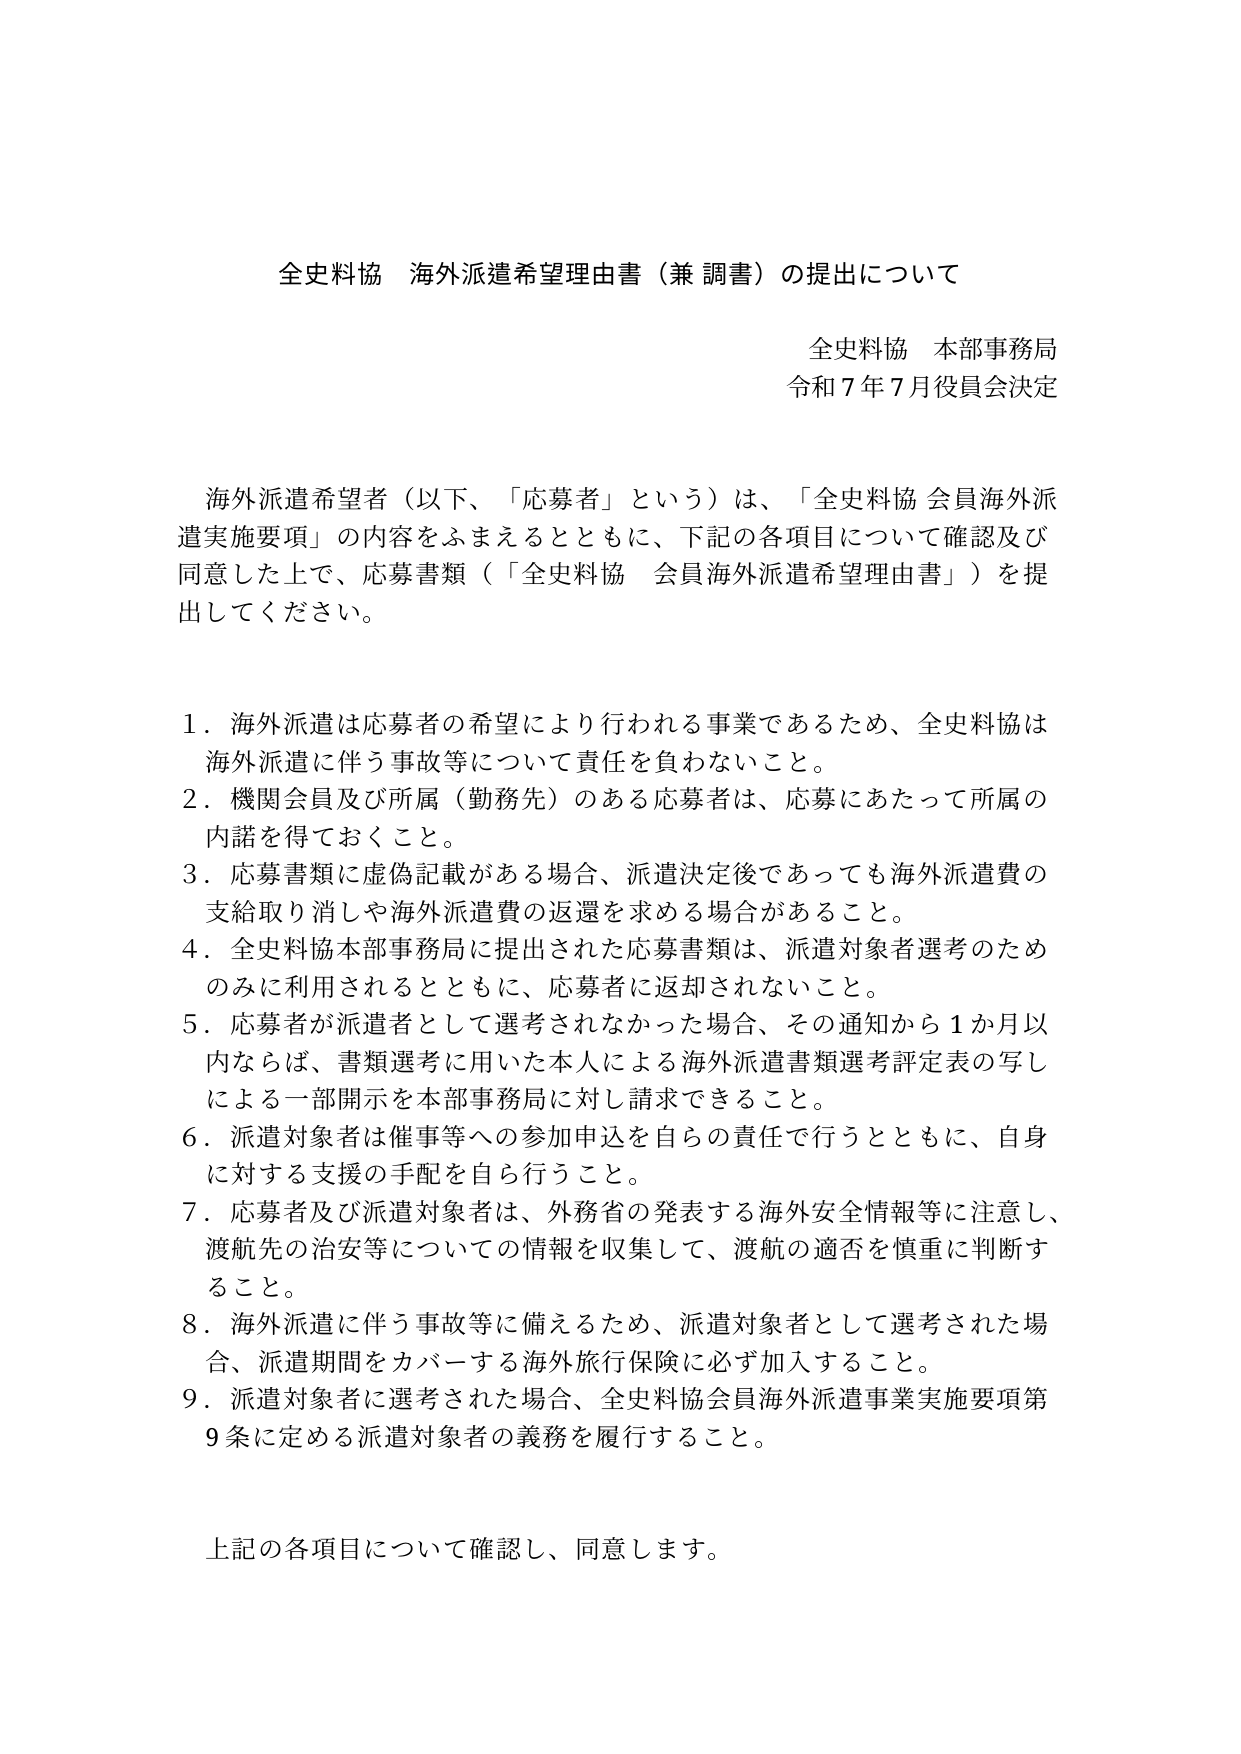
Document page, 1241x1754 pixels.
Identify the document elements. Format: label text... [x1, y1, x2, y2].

text 全史料協 海外派遣希望理由書（兼 調書）の提出について [177, 254, 1063, 292]
text 海外派遣希望者（以下、「応募者」という）は、「全史料協 会員海外派遣実施要項」の内容をふまえるとともに、下記の各項目について確認及び同意した上で、応募書類（「全史料協 会員海外派遣希望理由書」）を提出してください。 [177, 479, 1063, 629]
text ４．全史料協本部事務局に提出された応募書類は、派遣対象者選考のためのみに利用されるとともに、応募者に返却されないこと。 [177, 929, 1063, 1004]
text ５．応募者が派遣者として選考されなかった場合、その通知から1か月以内ならば、書類選考に用いた本人による海外派遣書類選考評定表の写しによる一部開示を本部事務局に対し請求できること。 [177, 1004, 1063, 1117]
text １．海外派遣は応募者の希望により行われる事業であるため、全史料協は海外派遣に伴う事故等について責任を負わないこと。 [177, 704, 1063, 779]
text ６．派遣対象者は催事等への参加申込を自らの責任で行うとともに、自身に対する支援の手配を自ら行うこと。 [177, 1117, 1063, 1192]
text 全史料協 本部事務局 [177, 329, 1059, 367]
text ８．海外派遣に伴う事故等に備えるため、派遣対象者として選考された場合、派遣期間をカバーする海外旅行保険に必ず加入すること。 [177, 1304, 1063, 1379]
text ９．派遣対象者に選考された場合、全史料協会員海外派遣事業実施要項第9条に定める派遣対象者の義務を履行すること。 [177, 1379, 1063, 1454]
text ７．応募者及び派遣対象者は、外務省の発表する海外安全情報等に注意し、渡航先の治安等についての情報を収集して、渡航の適否を慎重に判断すること。 [177, 1192, 1063, 1304]
text 上記の各項目について確認し、同意します。 [177, 1529, 1063, 1567]
text ２．機関会員及び所属（勤務先）のある応募者は、応募にあたって所属の内諾を得ておくこと。 [177, 779, 1063, 854]
text ３．応募書類に虚偽記載がある場合、派遣決定後であっても海外派遣費の支給取り消しや海外派遣費の返還を求める場合があること。 [177, 854, 1063, 929]
text 令和7年7月役員会決定 [177, 367, 1059, 404]
